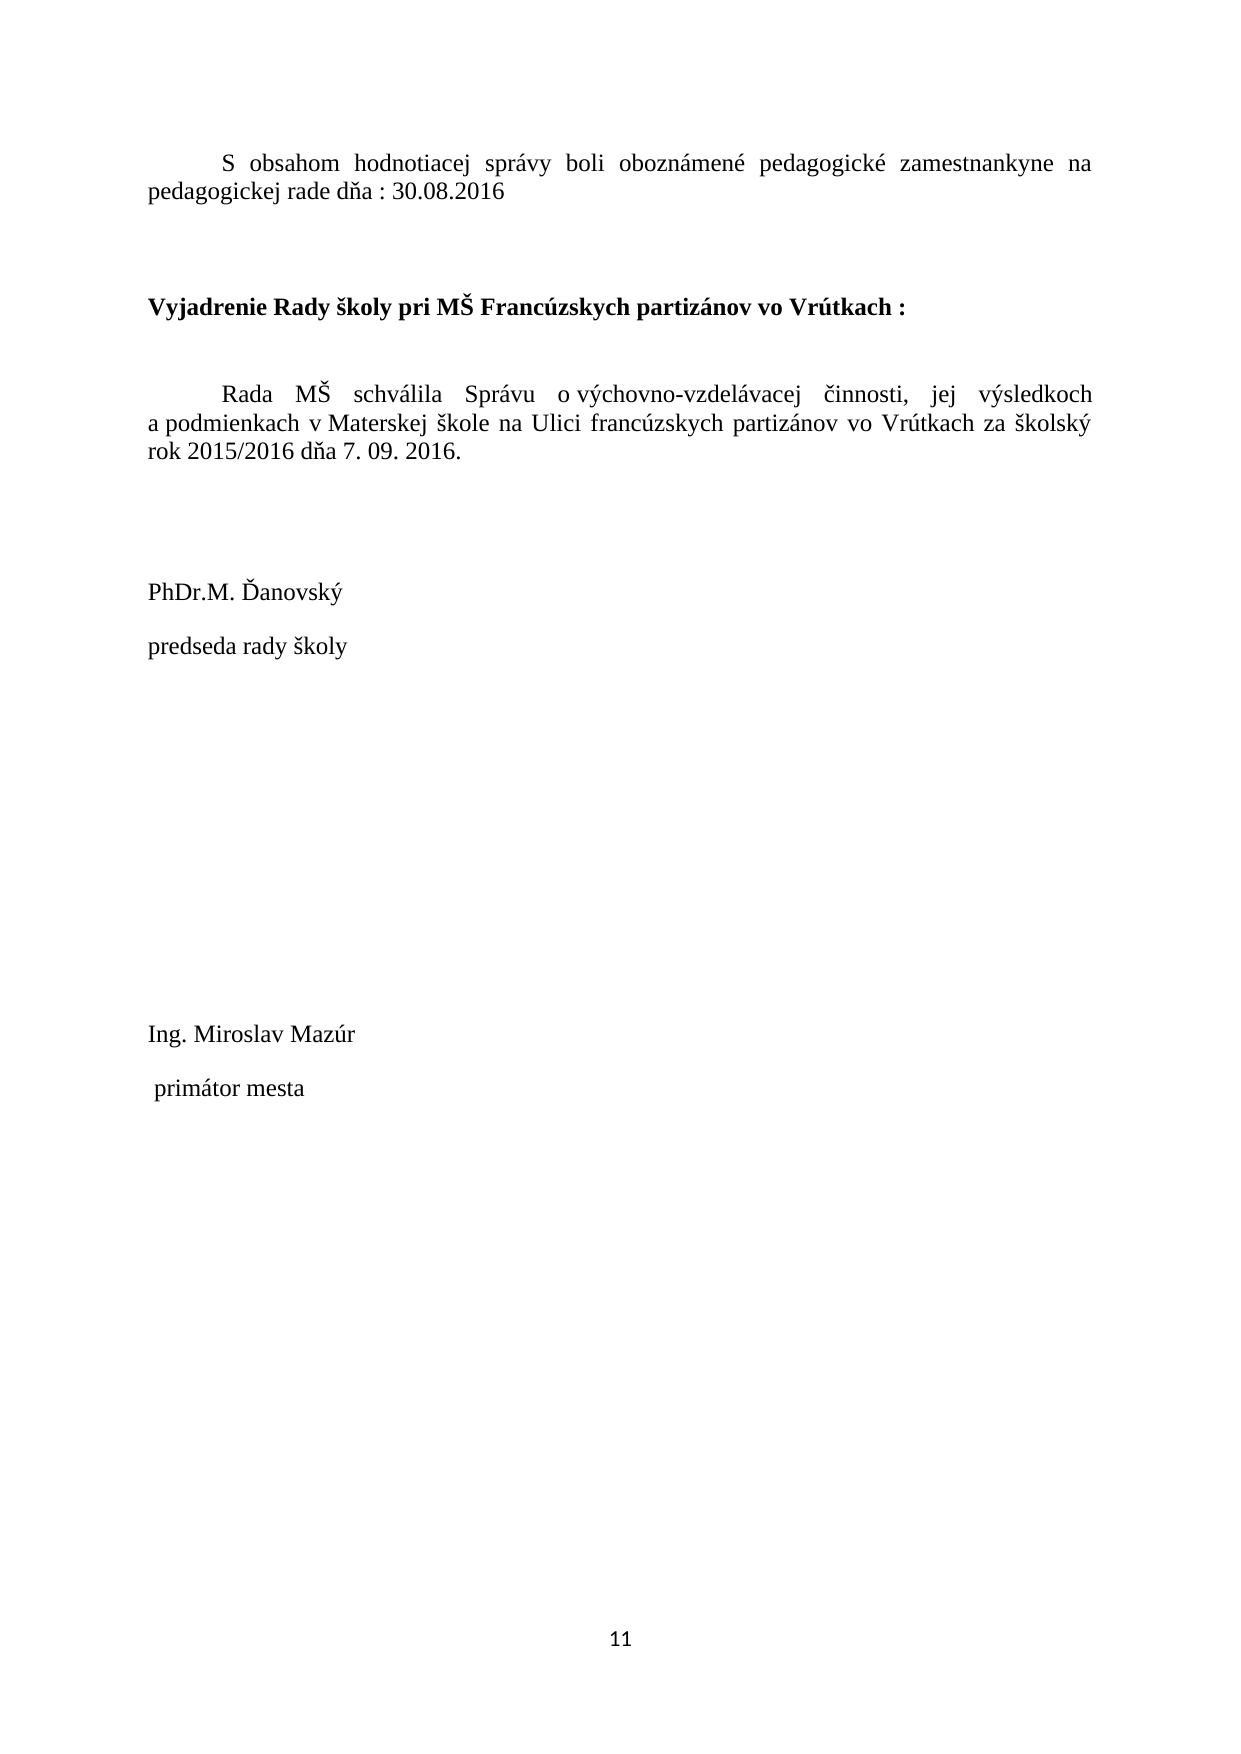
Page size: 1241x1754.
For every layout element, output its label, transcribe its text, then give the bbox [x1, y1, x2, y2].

text S obsahom hodnotiacej správy boli oboznámené pedagogické zamestnankyne na pedagogickej rade dňa : 30.08.2016 [148, 148, 1092, 205]
text predseda rady školy [148, 631, 1092, 659]
text Ing. Miroslav Mazúr [148, 1019, 1092, 1048]
text Rada MŠ schválila Správu o výchovno-vzdelávacej činnosti, jej výsledkoch a podmienkach v Materskej škole na Ulici francúzskych partizánov vo Vrútkach za školský rok 2015/2016 dňa 7. 09. 2016. [148, 379, 1092, 465]
text PhDr.M. Ďanovský [148, 577, 1092, 606]
text primátor mesta [148, 1073, 1092, 1102]
text Vyjadrenie Rady školy pri MŠ Francúzskych partizánov vo Vrútkach : [148, 292, 1092, 321]
